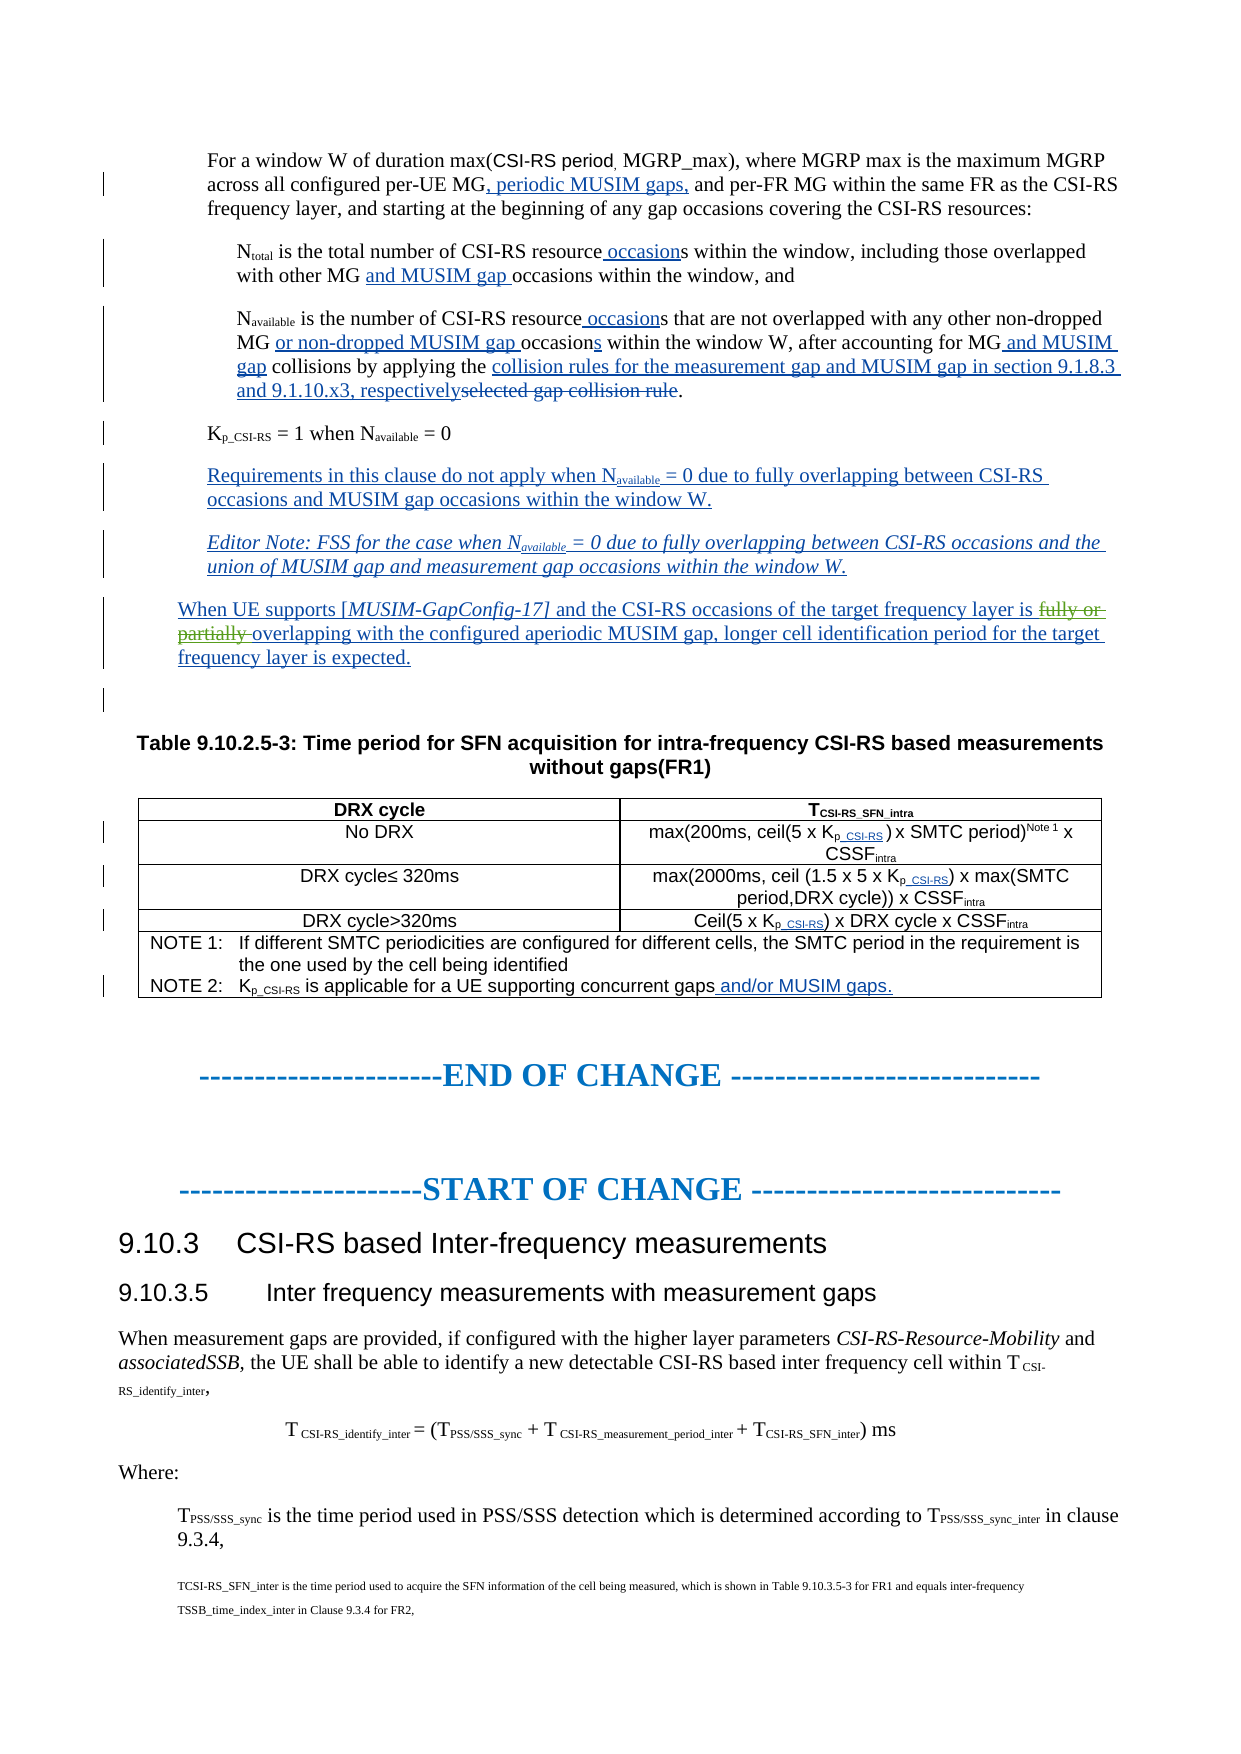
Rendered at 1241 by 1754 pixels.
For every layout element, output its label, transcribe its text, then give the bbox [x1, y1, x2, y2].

subtitle 9.10.3 CSI-RS based Inter-frequency measurements [118, 1226, 1122, 1260]
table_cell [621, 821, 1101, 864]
text T CSI-RS_identify_inter = (TPSS/SSS_sync + T CSI-RS_measurement_period_inter + TCSI-RS_SFN_inter) ms [118, 1417, 1122, 1441]
text Navailable is the number of CSI-RS resources that are not overlapped with any other non-dropped MG occasion within the window W, after accounting for MG collisions by applying the . [236, 306, 1122, 402]
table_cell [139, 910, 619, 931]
subtitle 9.10.3.5 Inter frequency measurements with measurement gaps [118, 1278, 1122, 1307]
text Kp_CSI-RS = 1 when Navailable = 0 [207, 421, 1122, 444]
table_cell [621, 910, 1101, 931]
text Ntotal is the total number of CSI-RS resources within the window, including those overlapped with other MG occasions within the window, and [236, 239, 1122, 287]
text TCSI-RS_SFN_inter is the time period used to acquire the SFN information of the cell being measured, which is shown in Table 9.10.3.5-3 for FR1 and equals inter-frequency TSSB_time_index_inter in Clause 9.3.4 for FR2, [177, 1569, 1122, 1617]
text ----------------------END OF CHANGE ---------------------------- [118, 1055, 1122, 1093]
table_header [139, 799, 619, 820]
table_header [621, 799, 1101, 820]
text Table 9.10.2.5-3: Time period for SFN acquisition for intra-frequency CSI-RS based measurements without gaps(FR1) [118, 731, 1122, 779]
text When measurement gaps are provided, if configured with the higher layer parameters CSI-RS-Resource-Mobility and associatedSSB, the UE shall be able to identify a new detectable CSI-RS based inter frequency cell within T CSI-RS_identify_inter, [118, 1326, 1122, 1398]
text Where: [118, 1460, 1122, 1484]
text TPSS/SSS_sync is the time period used in PSS/SSS detection which is determined according to TPSS/SSS_sync_inter in clause 9.3.4, [148, 1502, 1122, 1551]
text ----------------------START OF CHANGE ---------------------------- [118, 1169, 1122, 1207]
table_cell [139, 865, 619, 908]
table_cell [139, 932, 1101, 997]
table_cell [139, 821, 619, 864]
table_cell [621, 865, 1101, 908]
text For a window W of duration max(CSI-RS period, MGRP_max), where MGRP max is the maximum MGRP across all configured per-UE MG and per-FR MG within the same FR as the CSI-RS frequency layer, and starting at the beginning of any gap occasions covering the CSI-RS resources: [207, 148, 1122, 220]
